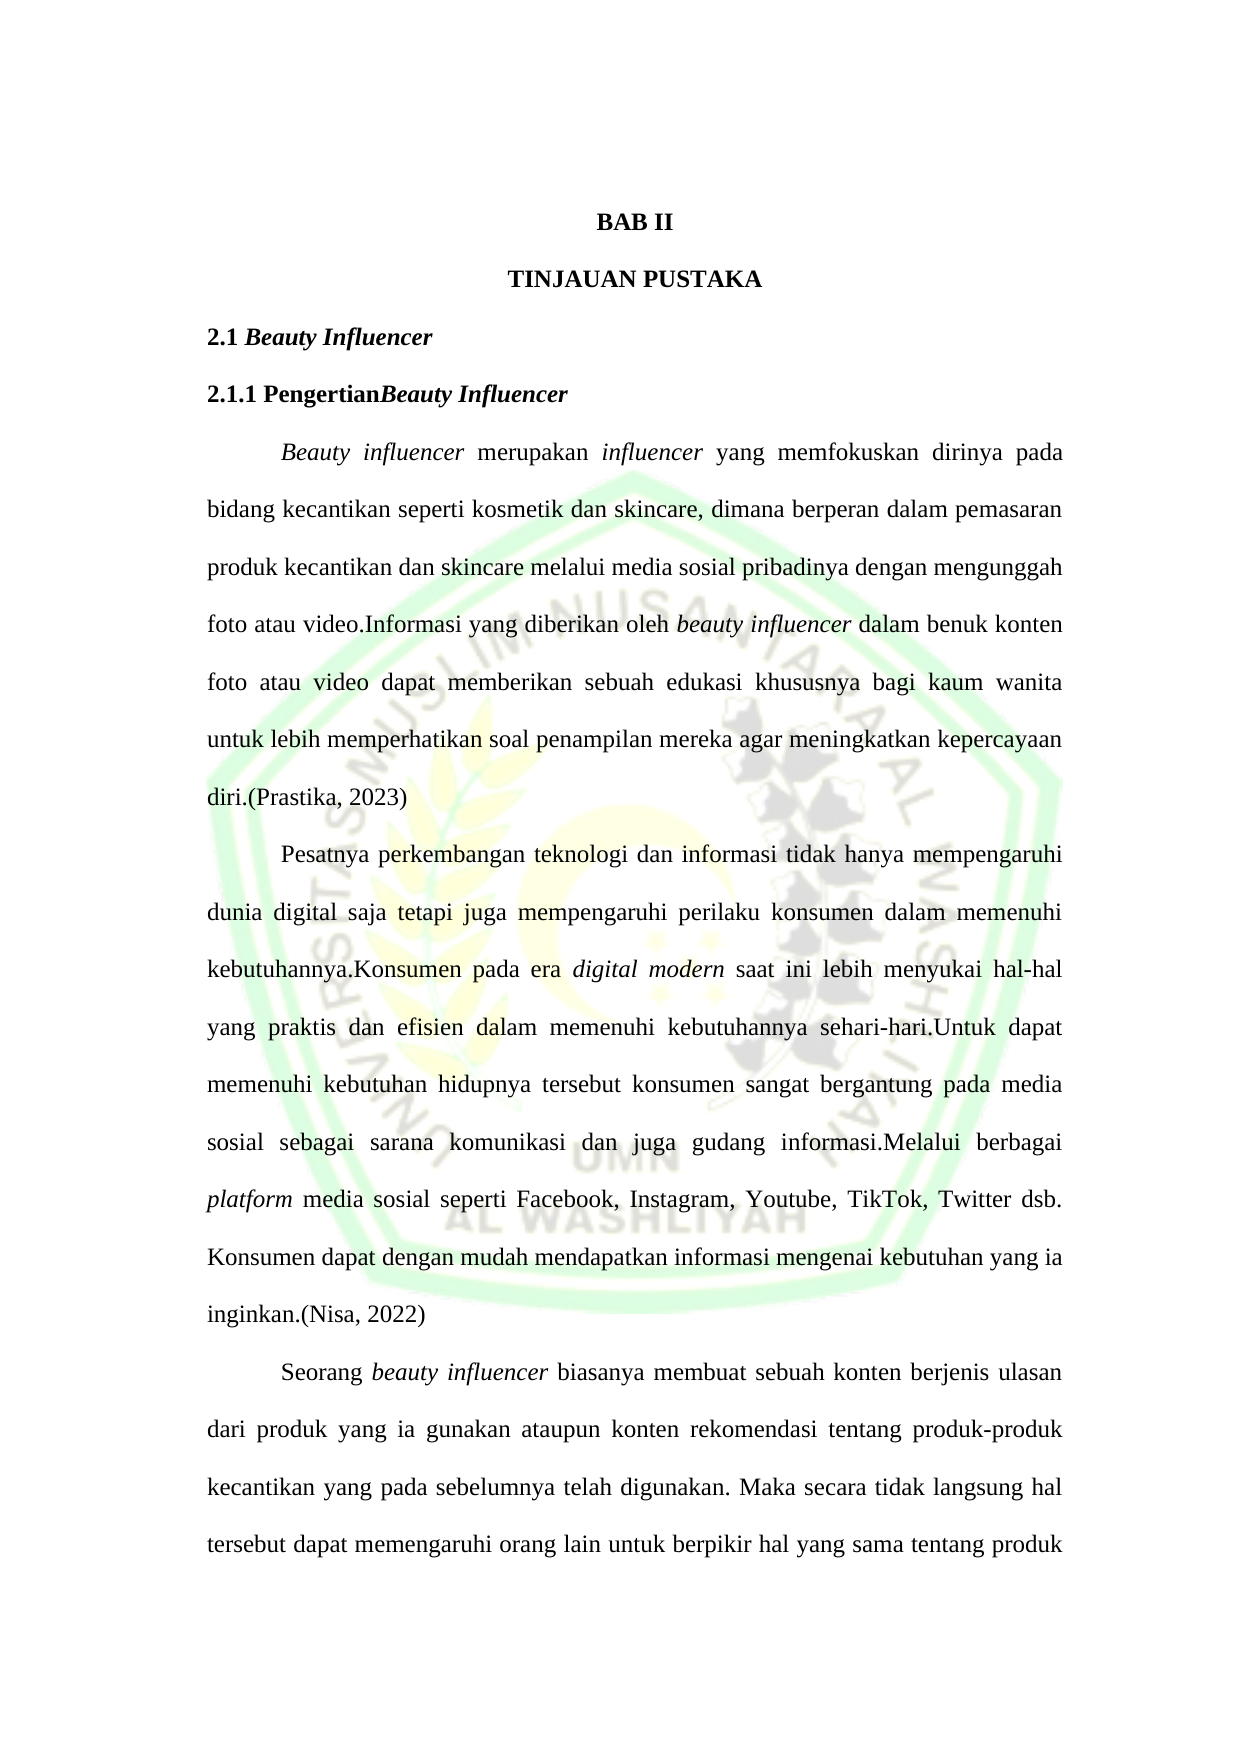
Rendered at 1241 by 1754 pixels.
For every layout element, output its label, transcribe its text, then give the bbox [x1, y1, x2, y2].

list 2.1 Beauty Influencer [207, 322, 1063, 351]
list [207, 1357, 1063, 1558]
list Pesatnya perkembangan teknologi dan informasi tidak hanya mempengaruhi dunia digital saja tetapi juga mempengaruhi perilaku konsumen dalam memenuhi kebutuhannya.Konsumen pada era digital modern saat ini lebih menyukai hal-hal yang praktis dan efisien dalam memenuhi kebutuhannya sehari-hari.Untuk dapat memenuhi kebutuhan hidupnya tersebut konsumen sangat bergantung pada media sosial sebagai sarana komunikasi dan juga gudang informasi.Melalui berbagai platform media sosial seperti Facebook, Instagram, Youtube, TikTok, Twitter dsb. Konsumen dapat dengan mudah mendapatkan informasi mengenai kebutuhan yang ia inginkan.(Nisa, 2022) [207, 839, 1063, 1328]
text BAB II [207, 207, 1063, 236]
text TINJAUAN PUSTAKA [207, 264, 1063, 293]
list Beauty influencer merupakan influencer yang memfokuskan dirinya pada bidang kecantikan seperti kosmetik dan skincare, dimana berperan dalam pemasaran produk kecantikan dan skincare melalui media sosial pribadinya dengan mengunggah foto atau video.Informasi yang diberikan oleh beauty influencer dalam benuk konten foto atau video dapat memberikan sebuah edukasi khususnya bagi kaum wanita untuk lebih memperhatikan soal penampilan mereka agar meningkatkan kepercayaan diri.(Prastika, 2023) [207, 437, 1063, 811]
list 2.1.1 PengertianBeauty Influencer [207, 379, 1063, 408]
